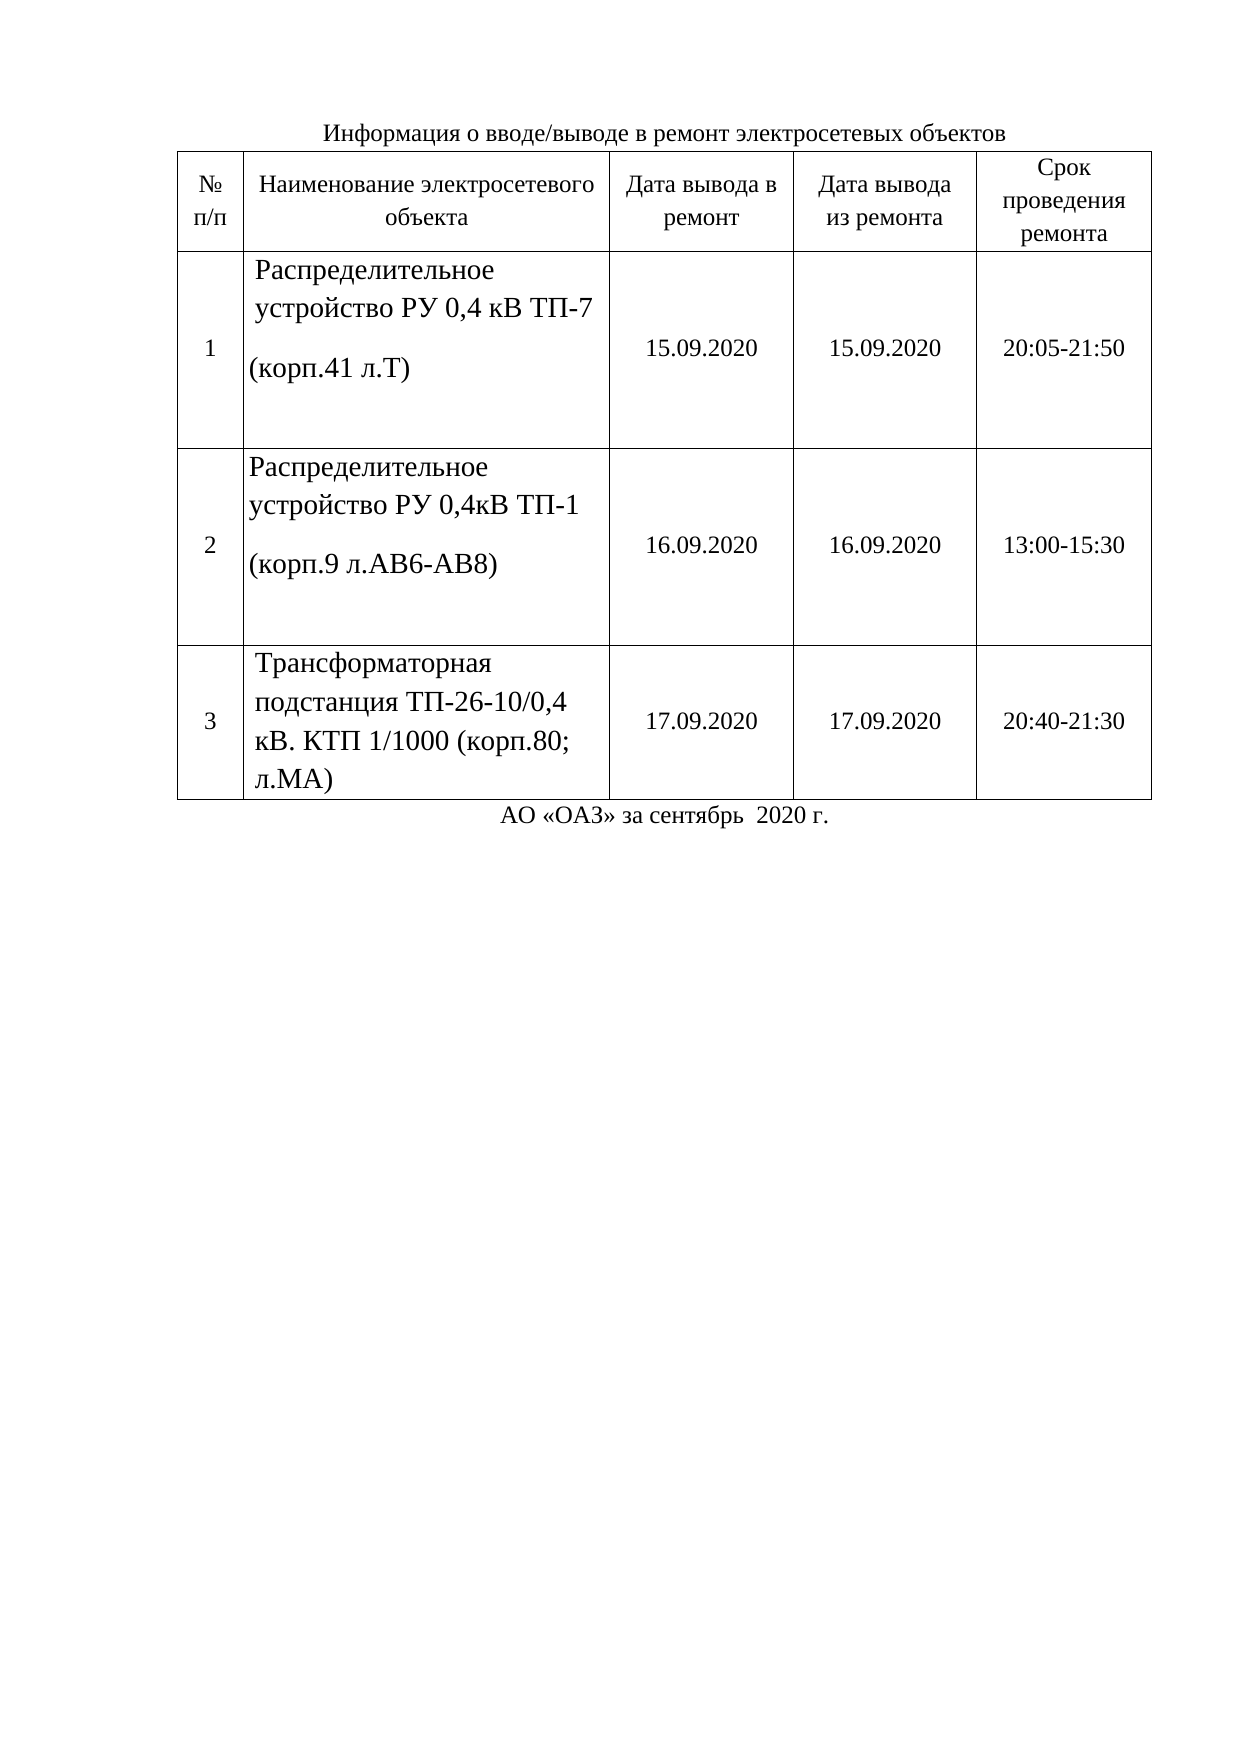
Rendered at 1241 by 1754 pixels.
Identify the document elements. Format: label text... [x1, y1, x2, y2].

table_cell 13:00-15:30 [977, 449, 1151, 644]
table_cell 17.09.2020 [610, 646, 793, 799]
table_header Наименование электросетевого объекта [244, 152, 609, 251]
table_cell 2 [178, 449, 243, 644]
table_cell 15.09.2020 [794, 252, 976, 448]
table_header Срок проведения ремонта [977, 152, 1151, 251]
table_cell 20:05-21:50 [977, 252, 1151, 448]
table_header № п/п [178, 152, 243, 251]
table_header Дата вывода в ремонт [610, 152, 793, 251]
table_cell Трансформаторная подстанция ТП-26-10/0,4 кВ. КТП 1/1000 (корп.80; л.МА) [244, 646, 609, 799]
table_cell 15.09.2020 [610, 252, 793, 448]
table_header Дата вывода из ремонта [794, 152, 976, 251]
table_cell Распределительное устройство РУ 0,4кВ ТП-1 (корп.9 л.АВ6-АВ8) [244, 449, 609, 644]
table_cell 16.09.2020 [794, 449, 976, 644]
table_cell 3 [178, 646, 243, 799]
table_cell Распределительное устройство РУ 0,4 кВ ТП-7 (корп.41 л.Т) [244, 252, 609, 448]
text АО «ОАЗ» за сентябрь 2020 г. [177, 800, 1152, 828]
table_cell 17.09.2020 [794, 646, 976, 799]
table_cell 1 [178, 252, 243, 448]
table_cell 20:40-21:30 [977, 646, 1151, 799]
text Информация о вводе/выводе в ремонт электросетевых объектов [177, 118, 1152, 147]
table_cell 16.09.2020 [610, 449, 793, 644]
